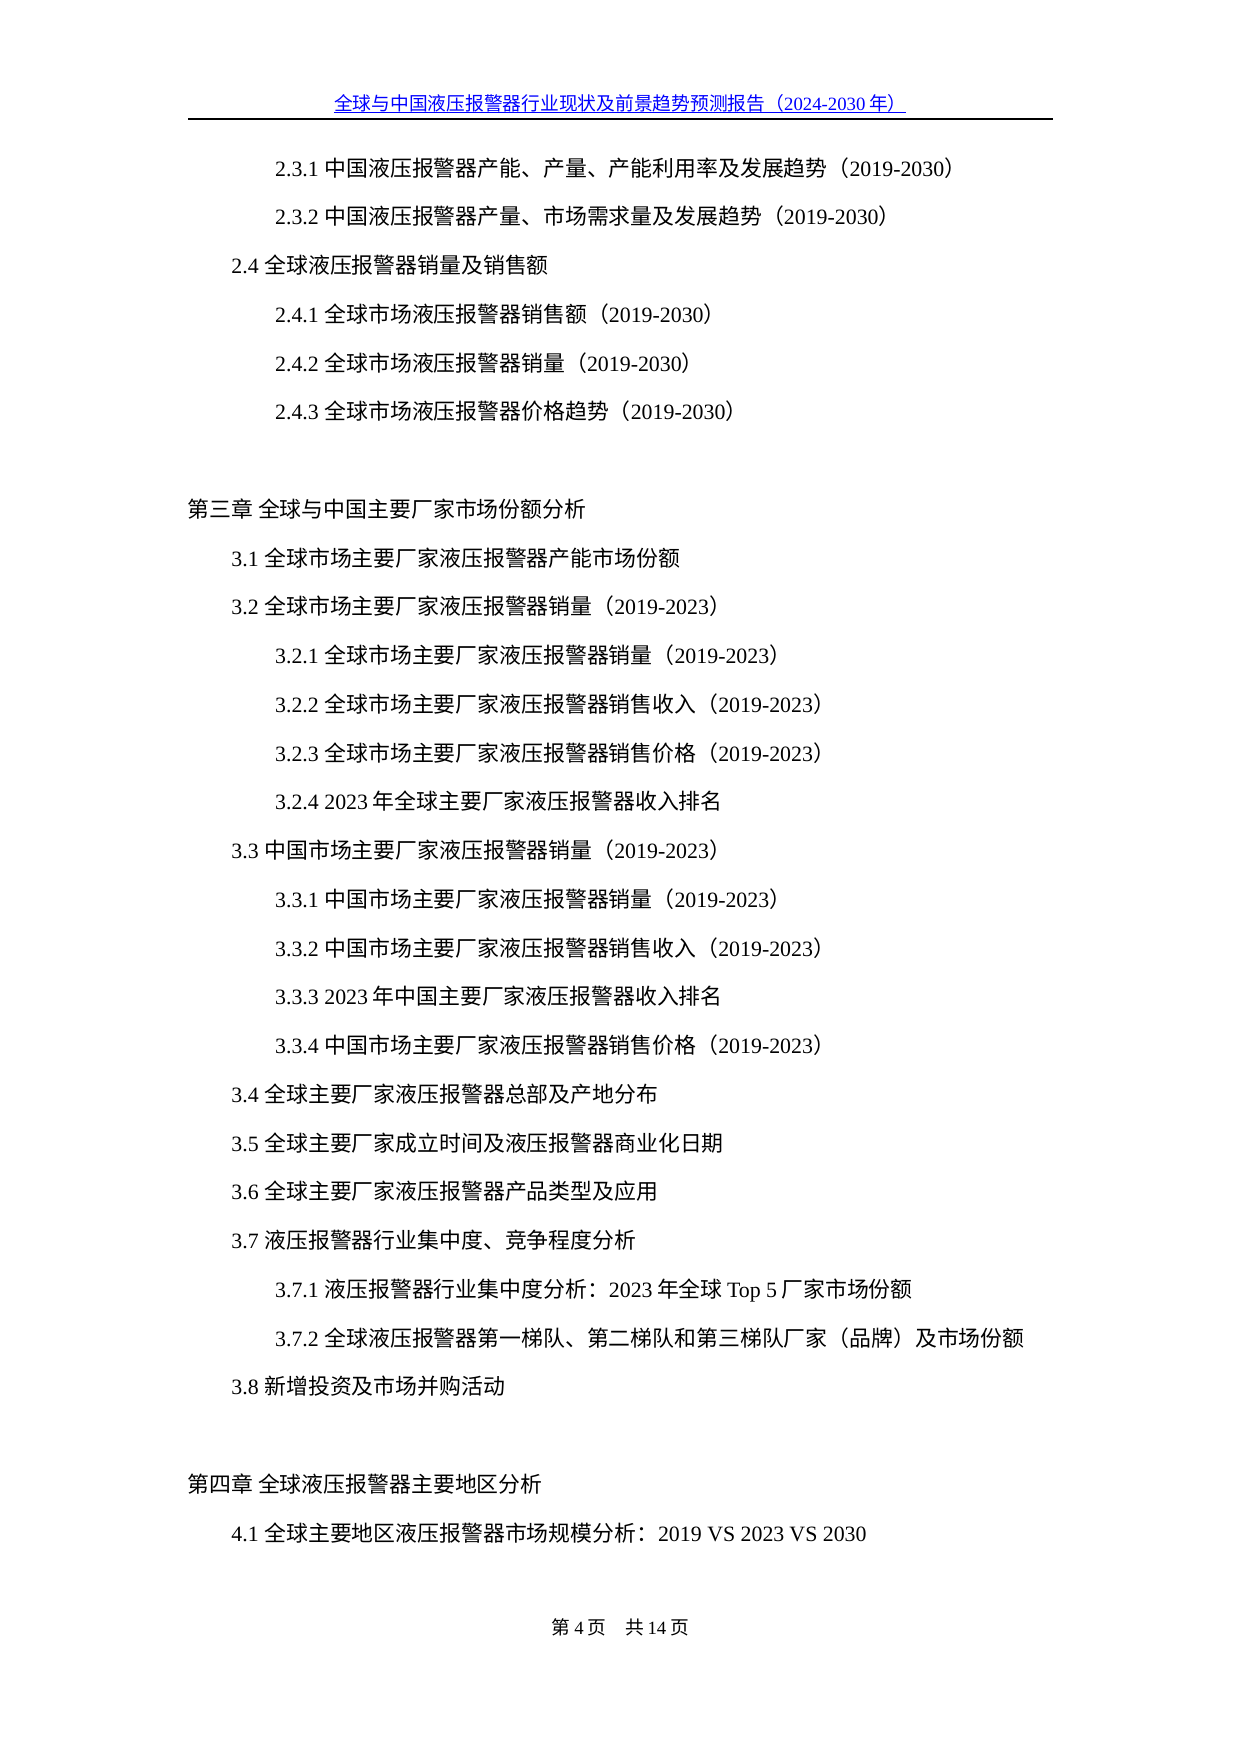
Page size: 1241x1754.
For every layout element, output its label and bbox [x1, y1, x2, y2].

text [187, 150, 1053, 1548]
